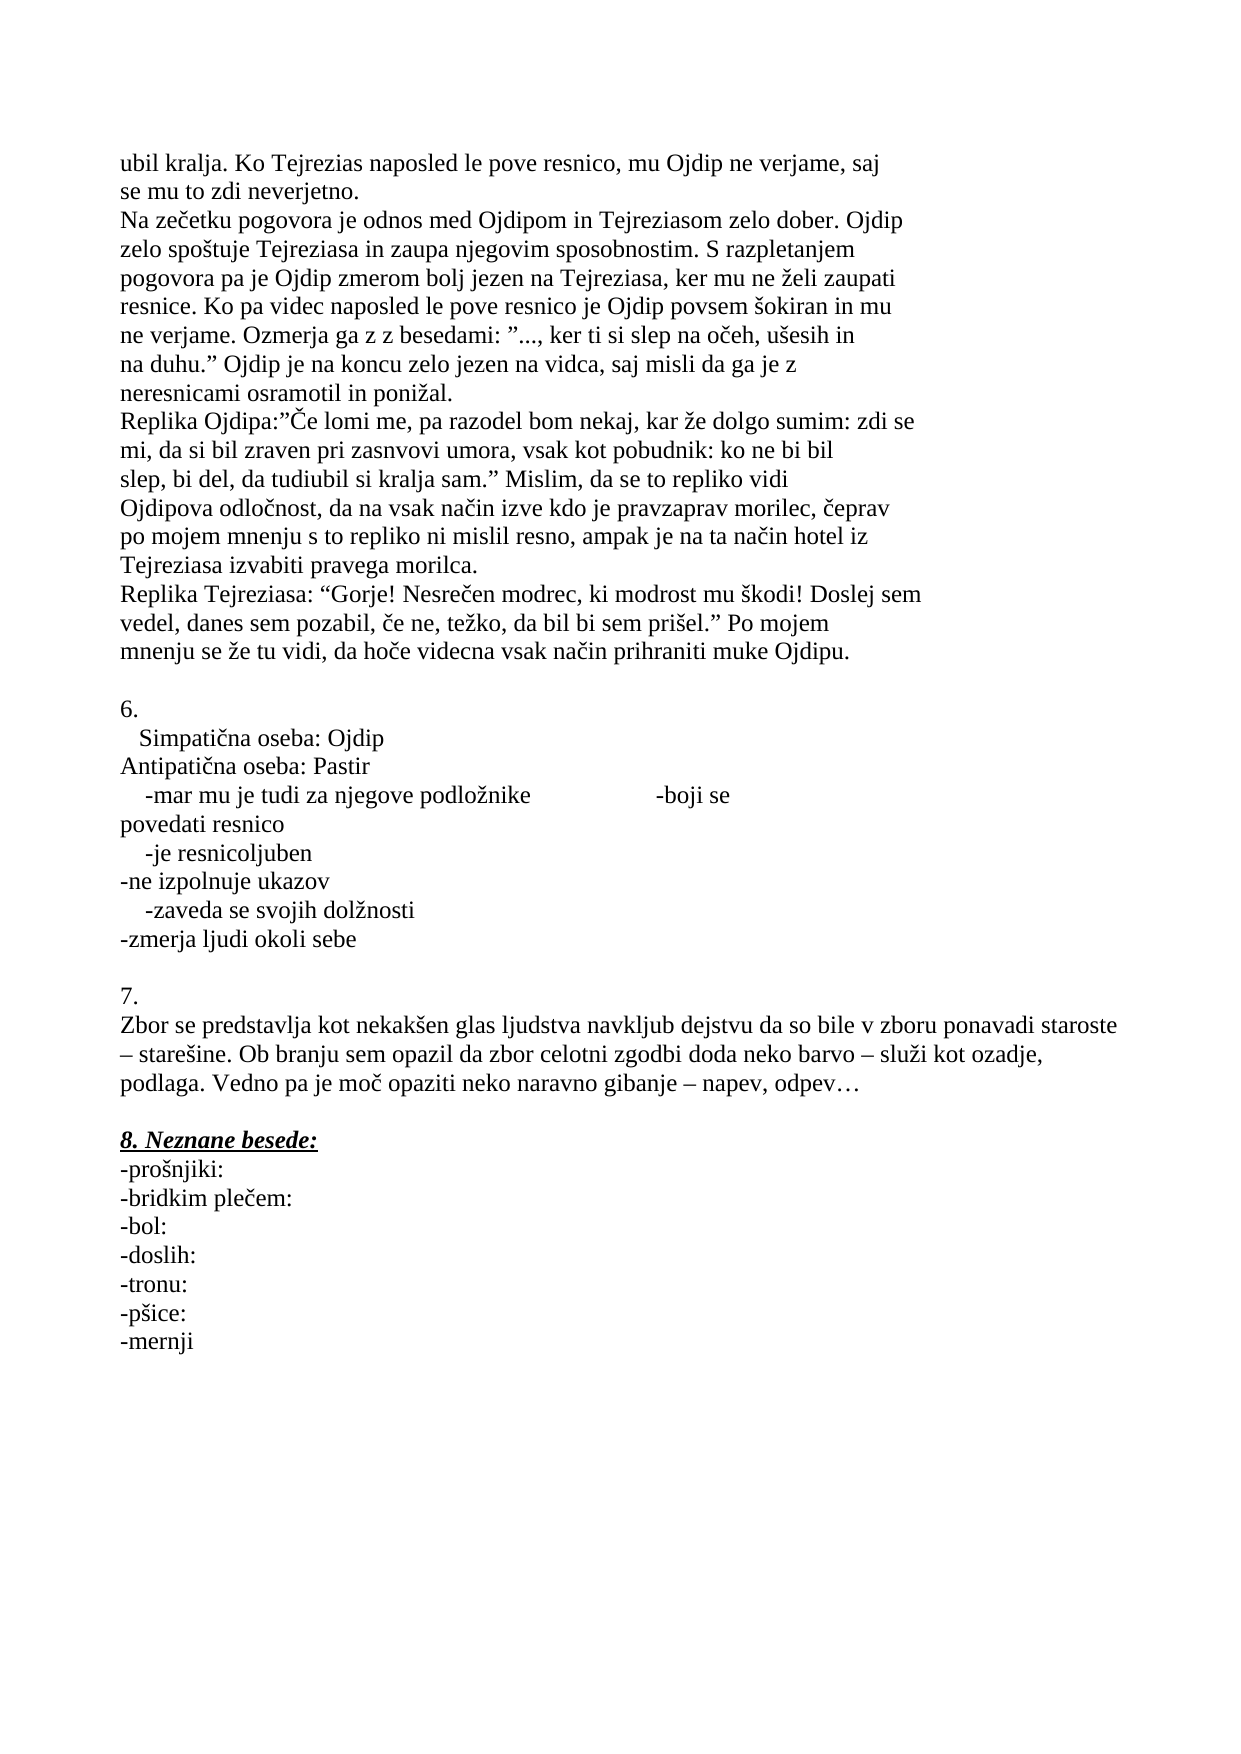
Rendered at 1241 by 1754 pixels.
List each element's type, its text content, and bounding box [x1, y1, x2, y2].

text resnice. Ko pa videc naposled le pove resnico je Ojdip povsem šokiran in mu [120, 291, 1120, 320]
text se mu to zdi neverjetno. [120, 176, 1120, 205]
text -mar mu je tudi za njegove podložnike -boji se [120, 780, 1120, 809]
text Antipatična oseba: Pastir [120, 751, 1120, 780]
text na duhu.” Ojdip je na koncu zelo jezen na vidca, saj misli da ga je z [120, 349, 1120, 378]
text Na zečetku pogovora je odnos med Ojdipom in Tejreziasom zelo dober. Ojdip [120, 205, 1120, 234]
text -zaveda se svojih dolžnosti [120, 895, 1120, 924]
text vedel, danes sem pozabil, če ne, težko, da bil bi sem prišel.” Po mojem [120, 608, 1120, 636]
text -bol: [120, 1211, 1120, 1240]
text -bridkim plečem: [120, 1183, 1120, 1211]
text -pšice: [120, 1298, 1120, 1326]
text povedati resnico [120, 809, 1120, 838]
text 8. Neznane besede: [120, 1125, 1120, 1154]
text -mernji [120, 1326, 1120, 1355]
text -doslih: [120, 1240, 1120, 1269]
text -ne izpolnuje ukazov [120, 866, 1120, 895]
text -je resnicoljuben [120, 838, 1120, 866]
text Zbor se predstavlja kot nekakšen glas ljudstva navkljub dejstvu da so bile v zboru ponavadi staroste – starešine. Ob branju sem opazil da zbor celotni zgodbi doda neko barvo – služi kot ozadje, podlaga. Vedno pa je moč opaziti neko naravno gibanje – napev, odpev… [120, 1010, 1120, 1096]
text zelo spoštuje Tejreziasa in zaupa njegovim sposobnostim. S razpletanjem [120, 234, 1120, 263]
text -prošnjiki: [120, 1154, 1120, 1183]
text slep, bi del, da tudiubil si kralja sam.” Mislim, da se to repliko vidi [120, 464, 1120, 493]
text neresnicami osramotil in ponižal. [120, 378, 1120, 406]
text ne verjame. Ozmerja ga z z besedami: ”..., ker ti si slep na očeh, ušesih in [120, 320, 1120, 349]
text -tronu: [120, 1269, 1120, 1298]
text Ojdipova odločnost, da na vsak način izve kdo je pravzaprav morilec, čeprav [120, 493, 1120, 521]
text mnenju se že tu vidi, da hoče videcna vsak način prihraniti muke Ojdipu. [120, 636, 1120, 665]
text pogovora pa je Ojdip zmerom bolj jezen na Tejreziasa, ker mu ne želi zaupati [120, 263, 1120, 291]
text Replika Tejreziasa: “Gorje! Nesrečen modrec, ki modrost mu škodi! Doslej sem [120, 579, 1120, 608]
text ubil kralja. Ko Tejrezias naposled le pove resnico, mu Ojdip ne verjame, saj [120, 148, 1120, 176]
text Simpatična oseba: Ojdip [120, 723, 1120, 751]
text Replika Ojdipa:”Če lomi me, pa razodel bom nekaj, kar že dolgo sumim: zdi se [120, 406, 1120, 435]
text 6. [120, 694, 1120, 723]
text po mojem mnenju s to repliko ni mislil resno, ampak je na ta način hotel iz [120, 521, 1120, 550]
text Tejreziasa izvabiti pravega morilca. [120, 550, 1120, 579]
text mi, da si bil zraven pri zasnvovi umora, vsak kot pobudnik: ko ne bi bil [120, 435, 1120, 464]
text -zmerja ljudi okoli sebe [120, 924, 1120, 953]
text 7. [120, 981, 1120, 1010]
